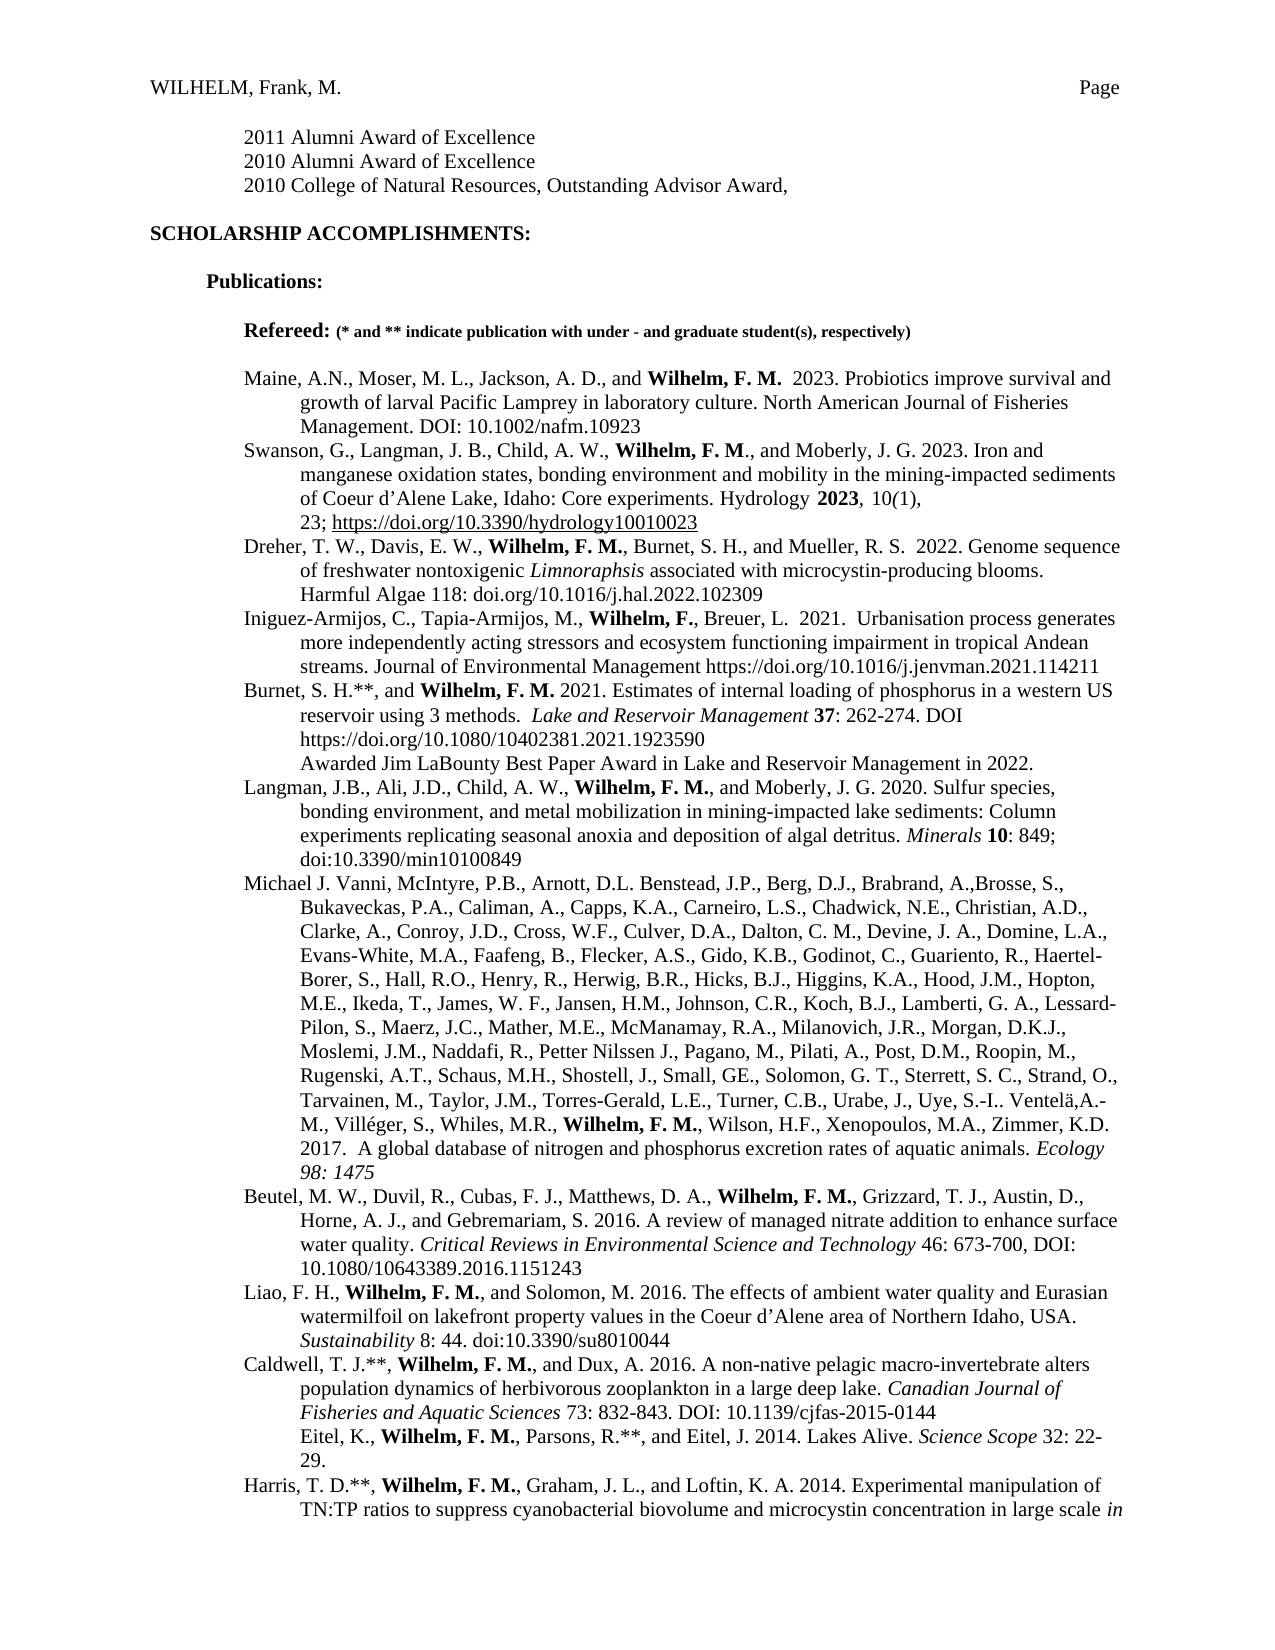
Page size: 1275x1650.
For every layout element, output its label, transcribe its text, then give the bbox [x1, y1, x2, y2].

text Swanson, G., Langman, J. B., Child, A. W., Wilhelm, F. M., and Moberly, J. G. 2023. Iron and manganese oxidation states, bonding environment and mobility in the mining-impacted sediments of Coeur d’Alene Lake, Idaho: Core experiments. Hydrology 2023, 10(1), 23; https://doi.org/10.3390/hydrology10010023 [244, 438, 1125, 534]
text SCHOLARSHIP ACCOMPLISHMENTS: [150, 221, 1125, 245]
text Refereed: (* and ** indicate publication with under - and graduate student(s), respectively) [150, 317, 1125, 342]
text Beutel, M. W., Duvil, R., Cubas, F. J., Matthews, D. A., Wilhelm, F. M., Grizzard, T. J., Austin, D., Horne, A. J., and Gebremariam, S. 2016. A review of managed nitrate addition to enhance surface water quality. Critical Reviews in Environmental Science and Technology 46: 673-700, DOI: 10.1080/10643389.2016.1151243 [244, 1184, 1125, 1280]
text Awarded Jim LaBounty Best Paper Award in Lake and Reservoir Management in 2022. [300, 751, 1125, 775]
text Burnet, S. H.**, and Wilhelm, F. M. 2021. Estimates of internal loading of phosphorus in a western US reservoir using 3 methods. Lake and Reservoir Management 37: 262-274. DOI https://doi.org/10.1080/10402381.2021.1923590 [244, 678, 1125, 751]
text 2010 College of Natural Resources, Outstanding Advisor Award, [150, 173, 1125, 197]
text 2011 Alumni Award of Excellence [150, 125, 1125, 149]
text Caldwell, T. J.**, Wilhelm, F. M., and Dux, A. 2016. A non-native pelagic macro-invertebrate alters population dynamics of herbivorous zooplankton in a large deep lake. Canadian Journal of Fisheries and Aquatic Sciences 73: 832-843. DOI: 10.1139/cjfas-2015-0144 [244, 1352, 1125, 1424]
text Dreher, T. W., Davis, E. W., Wilhelm, F. M., Burnet, S. H., and Mueller, R. S. 2022. Genome sequence of freshwater nontoxigenic Limnoraphsis associated with microcystin-producing blooms. Harmful Algae 118: doi.org/10.1016/j.hal.2022.102309 [244, 534, 1125, 606]
text Michael J. Vanni, McIntyre, P.B., Arnott, D.L. Benstead, J.P., Berg, D.J., Brabrand, A.,Brosse, S., Bukaveckas, P.A., Caliman, A., Capps, K.A., Carneiro, L.S., Chadwick, N.E., Christian, A.D., Clarke, A., Conroy, J.D., Cross, W.F., Culver, D.A., Dalton, C. M., Devine, J. A., Domine, L.A., Evans-White, M.A., Faafeng, B., Flecker, A.S., Gido, K.B., Godinot, C., Guariento, R., Haertel-Borer, S., Hall, R.O., Henry, R., Herwig, B.R., Hicks, B.J., Higgins, K.A., Hood, J.M., Hopton, M.E., Ikeda, T., James, W. F., Jansen, H.M., Johnson, C.R., Koch, B.J., Lamberti, G. A., Lessard-Pilon, S., Maerz, J.C., Mather, M.E., McManamay, R.A., Milanovich, J.R., Morgan, D.K.J., Moslemi, J.M., Naddafi, R., Petter Nilssen J., Pagano, M., Pilati, A., Post, D.M., Roopin, M., Rugenski, A.T., Schaus, M.H., Shostell, J., Small, GE., Solomon, G. T., Sterrett, S. C., Strand, O., Tarvainen, M., Taylor, J.M., Torres-Gerald, L.E., Turner, C.B., Urabe, J., Uye, S.-I.. Ventelä,A.-M., Villéger, S., Whiles, M.R., Wilhelm, F. M., Wilson, H.F., Xenopoulos, M.A., Zimmer, K.D. 2017. A global database of nitrogen and phosphorus excretion rates of aquatic animals. Ecology 98: 1475 [244, 871, 1125, 1184]
text Liao, F. H., Wilhelm, F. M., and Solomon, M. 2016. The effects of ambient water quality and Eurasian watermilfoil on lakefront property values in the Coeur d’Alene area of Northern Idaho, USA. Sustainability 8: 44. doi:10.3390/su8010044 [244, 1280, 1125, 1352]
text Iniguez-Armijos, C., Tapia-Armijos, M., Wilhelm, F., Breuer, L. 2021. Urbanisation process generates more independently acting stressors and ecosystem functioning impairment in tropical Andean streams. Journal of Environmental Management https://doi.org/10.1016/j.jenvman.2021.114211 [244, 606, 1125, 678]
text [244, 1472, 1125, 1521]
text Langman, J.B., Ali, J.D., Child, A. W., Wilhelm, F. M., and Moberly, J. G. 2020. Sulfur species, bonding environment, and metal mobilization in mining-impacted lake sediments: Column experiments replicating seasonal anoxia and deposition of algal detritus. Minerals 10: 849; doi:10.3390/min10100849 [244, 775, 1125, 871]
text Maine, A.N., Moser, M. L., Jackson, A. D., and Wilhelm, F. M. 2023. Probiotics improve survival and growth of larval Pacific Lamprey in laboratory culture. North American Journal of Fisheries Management. DOI: 10.1002/nafm.10923 [244, 366, 1125, 438]
text 2010 Alumni Award of Excellence [150, 149, 1125, 173]
text Eitel, K., Wilhelm, F. M., Parsons, R.**, and Eitel, J. 2014. Lakes Alive. Science Scope 32: 22-29. [244, 1424, 1125, 1472]
text Publications: [150, 269, 1125, 293]
